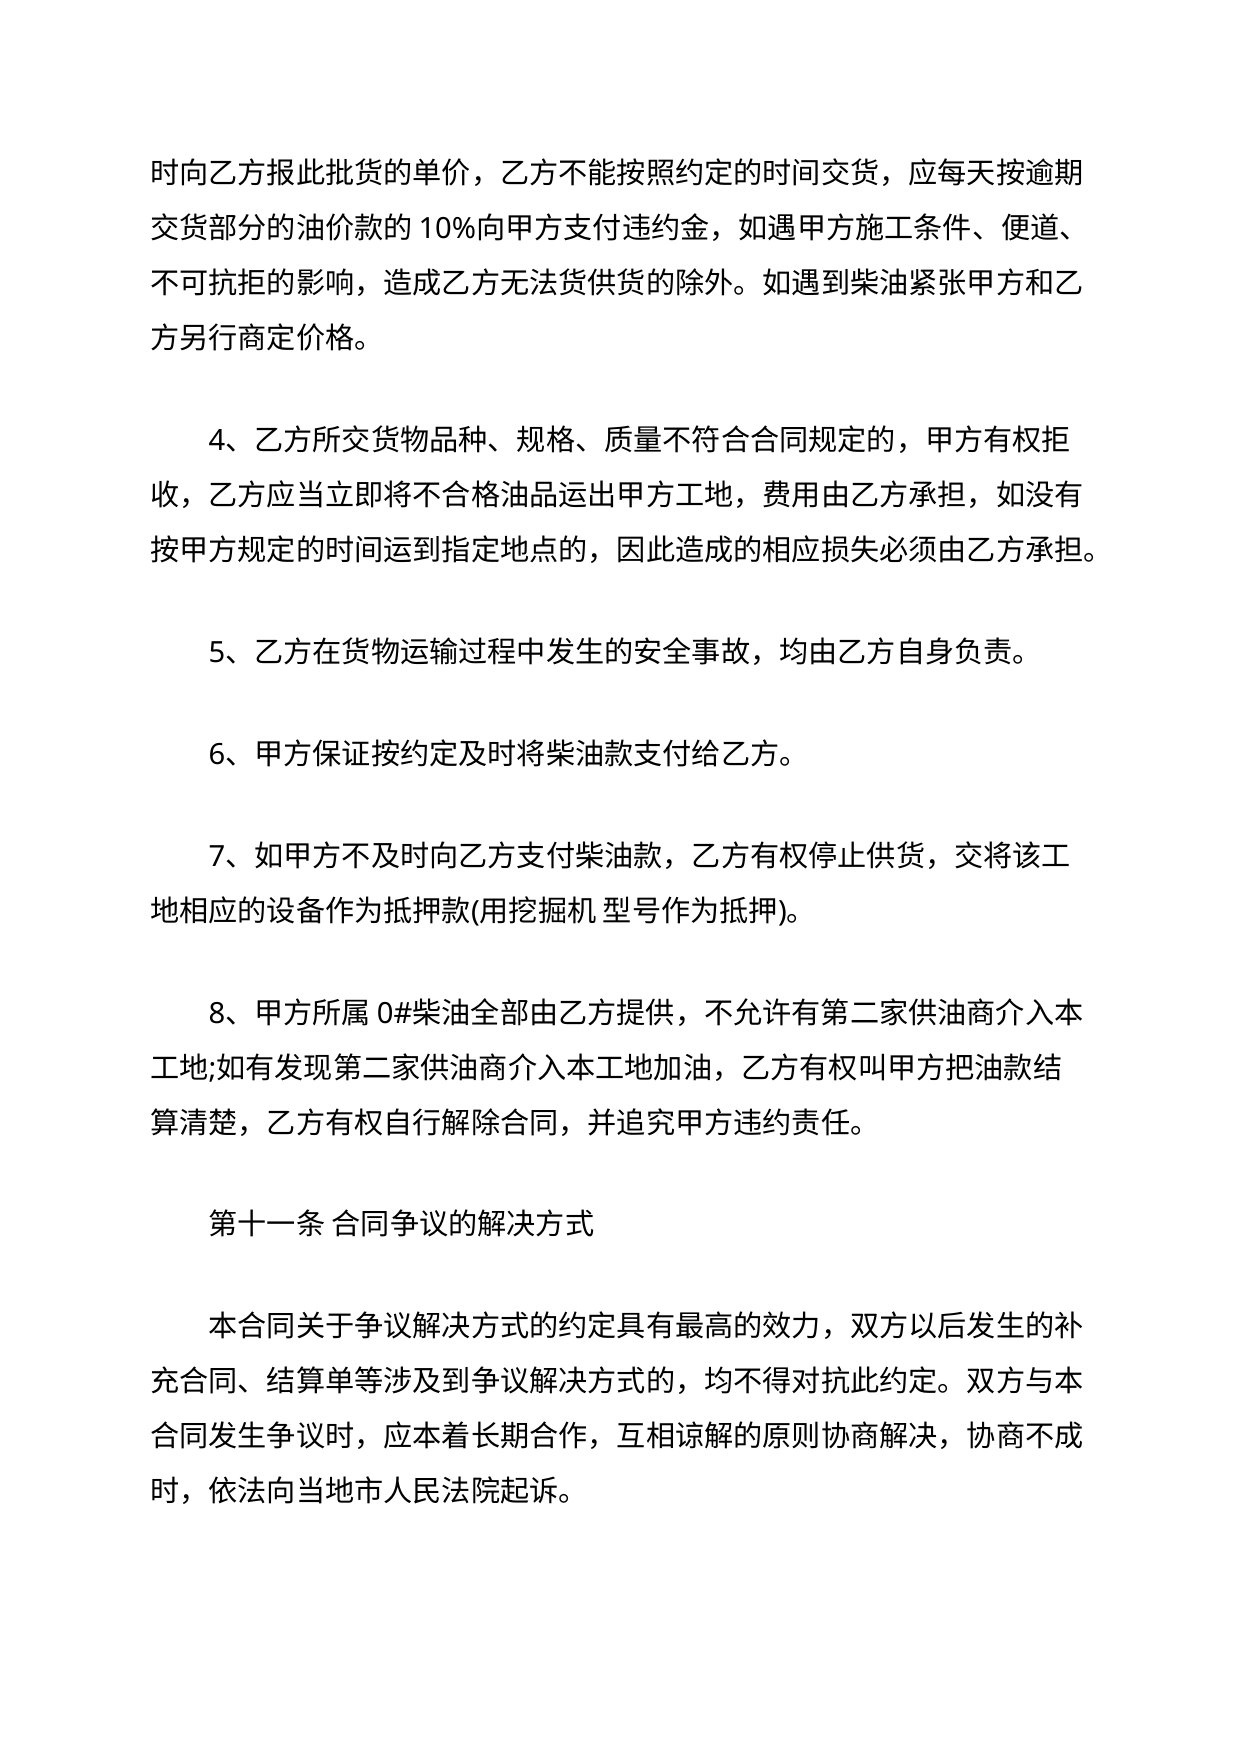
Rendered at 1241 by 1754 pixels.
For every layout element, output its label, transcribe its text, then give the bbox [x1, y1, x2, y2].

text 本合同关于争议解决方式的约定具有最高的效力，双方以后发生的补充合同、结算单等涉及到争议解决方式的，均不得对抗此约定。双方与本合同发生争议时，应本着长期合作，互相谅解的原则协商解决，协商不成时，依法向当地市人民法院起诉。 [150, 1303, 1090, 1510]
text 5、乙方在货物运输过程中发生的安全事故，均由乙方自身负责。 [150, 628, 1090, 671]
text 第十一条 合同争议的解决方式 [150, 1201, 1090, 1243]
text 4、乙方所交货物品种、规格、质量不符合合同规定的，甲方有权拒收，乙方应当立即将不合格油品运出甲方工地，费用由乙方承担，如没有按甲方规定的时间运到指定地点的，因此造成的相应损失必须由乙方承担。 [150, 417, 1090, 569]
text 8、甲方所属0#柴油全部由乙方提供，不允许有第二家供油商介入本工地;如有发现第二家供油商介入本工地加油，乙方有权叫甲方把油款结算清楚，乙方有权自行解除合同，并追究甲方违约责任。 [150, 989, 1090, 1141]
text 7、如甲方不及时向乙方支付柴油款，乙方有权停止供货，交将该工地相应的设备作为抵押款(用挖掘机 型号作为抵押)。 [150, 832, 1090, 929]
text 6、甲方保证按约定及时将柴油款支付给乙方。 [150, 730, 1090, 773]
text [150, 150, 1090, 357]
